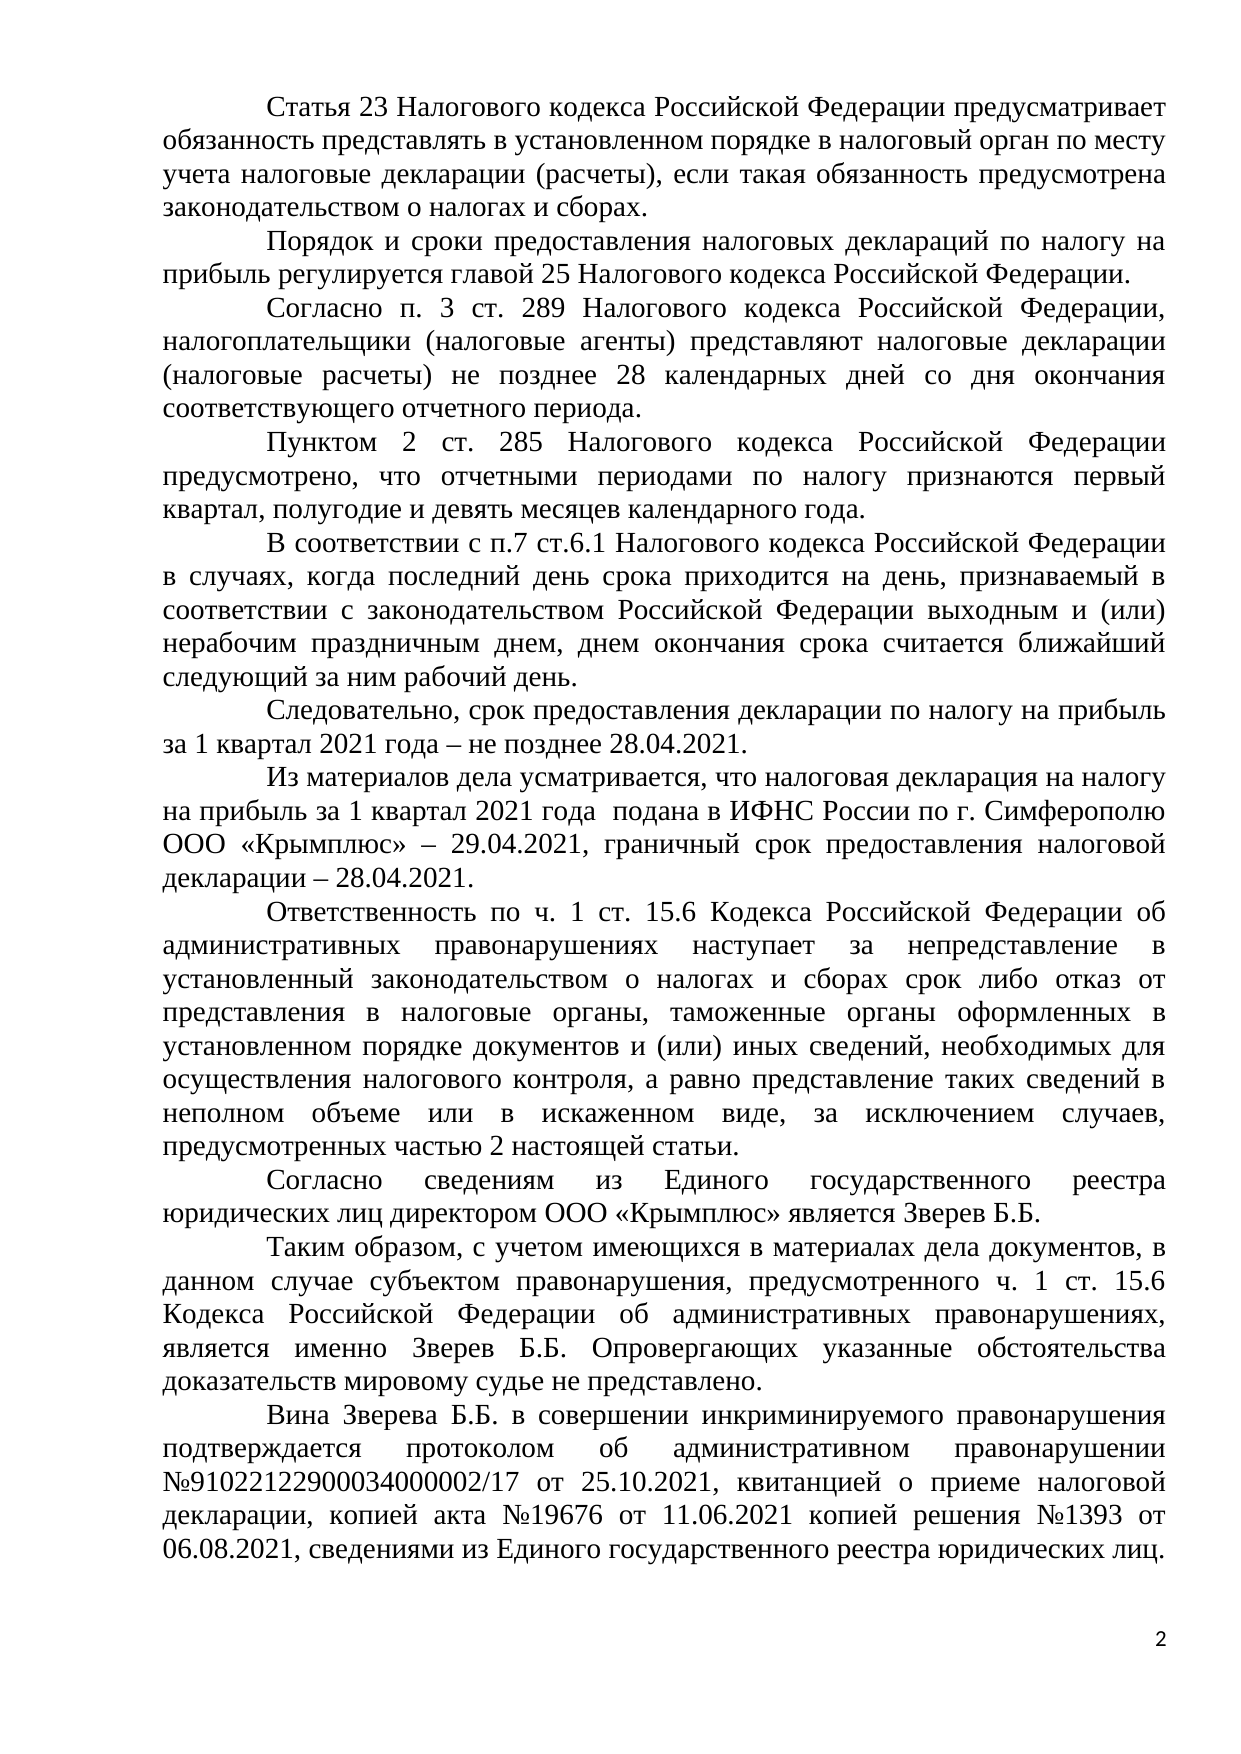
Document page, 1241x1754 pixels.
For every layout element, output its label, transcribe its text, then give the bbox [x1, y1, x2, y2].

text Согласно п. 3 ст. 289 Налогового кодекса Российской Федерации, налогоплательщики (налоговые агенты) представляют налоговые декларации (налоговые расчеты) не позднее 28 календарных дней со дня окончания соответствующего отчетного периода. [162, 290, 1167, 424]
text Порядок и сроки предоставления налоговых деклараций по налогу на прибыль регулируется главой 25 Налогового кодекса Российской Федерации. [162, 223, 1167, 290]
text Таким образом, с учетом имеющихся в материалах дела документов, в данном случае субъектом правонарушения, предусмотренного ч. 1 ст. 15.6 Кодекса Российской Федерации об административных правонарушениях, является именно Зверев Б.Б. Опровергающих указанные обстоятельства доказательств мировому судье не представлено. [162, 1229, 1167, 1397]
text Следовательно, срок предоставления декларации по налогу на прибыль за 1 квартал 2021 года – не позднее 28.04.2021. [162, 692, 1167, 759]
text Вина Зверева Б.Б. в совершении инкриминируемого правонарушения подтверждается протоколом об административном правонарушении №91022122900034000002/17 от 25.10.2021, квитанцией о приеме налоговой декларации, копией акта №19676 от 11.06.2021 копией решения №1393 от 06.08.2021, сведениями из Единого государственного реестра юридических лиц. [162, 1397, 1167, 1523]
text Статья 23 Налогового кодекса Российской Федерации предусматривает обязанность представлять в установленном порядке в налоговый орган по месту учета налоговые декларации (расчеты), если такая обязанность предусмотрена законодательством о налогах и сборах. [162, 89, 1167, 223]
text Из материалов дела усматривается, что налоговая декларация на налогу на прибыль за 1 квартал 2021 года подана в ИФНС России по г. Симферополю ООО «Крымплюс» – 29.04.2021, граничный срок предоставления налоговой декларации – 28.04.2021. [162, 759, 1167, 894]
text Согласно сведениям из Единого государственного реестра юридических лиц директором ООО «Крымплюс» является Зверев Б.Б. [162, 1162, 1167, 1229]
text Вина Зверева Б.Б. в совершении инкриминируемого правонарушения подтверждается протоколом об административном правонарушении №91022122900034000002/17 от 25.10.2021, квитанцией о приеме налоговой декларации, копией акта №19676 от 11.06.2021 копией решения №1393 от 06.08.2021, сведениями из Единого государственного реестра юридических лиц. [308, 1531, 1167, 1564]
text Пунктом 2 ст. 285 Налогового кодекса Российской Федерации предусмотрено, что отчетными периодами по налогу признаются первый квартал, полугодие и девять месяцев календарного года. [162, 424, 1167, 525]
text Ответственность по ч. 1 ст. 15.6 Кодекса Российской Федерации об административных правонарушениях наступает за непредставление в установленный законодательством о налогах и сборах срок либо отказ от представления в налоговые органы, таможенные органы оформленных в установленном порядке документов и (или) иных сведений, необходимых для осуществления налогового контроля, а равно представление таких сведений в неполном объеме или в искаженном виде, за исключением случаев, предусмотренных частью 2 настоящей статьи. [162, 894, 1167, 1162]
text В соответствии с п.7 ст.6.1 Налогового кодекса Российской Федерации в случаях, когда последний день срока приходится на день, признаваемый в соответствии с законодательством Российской Федерации выходным и (или) нерабочим праздничным днем, днем окончания срока считается ближайший следующий за ним рабочий день. [162, 525, 1167, 692]
